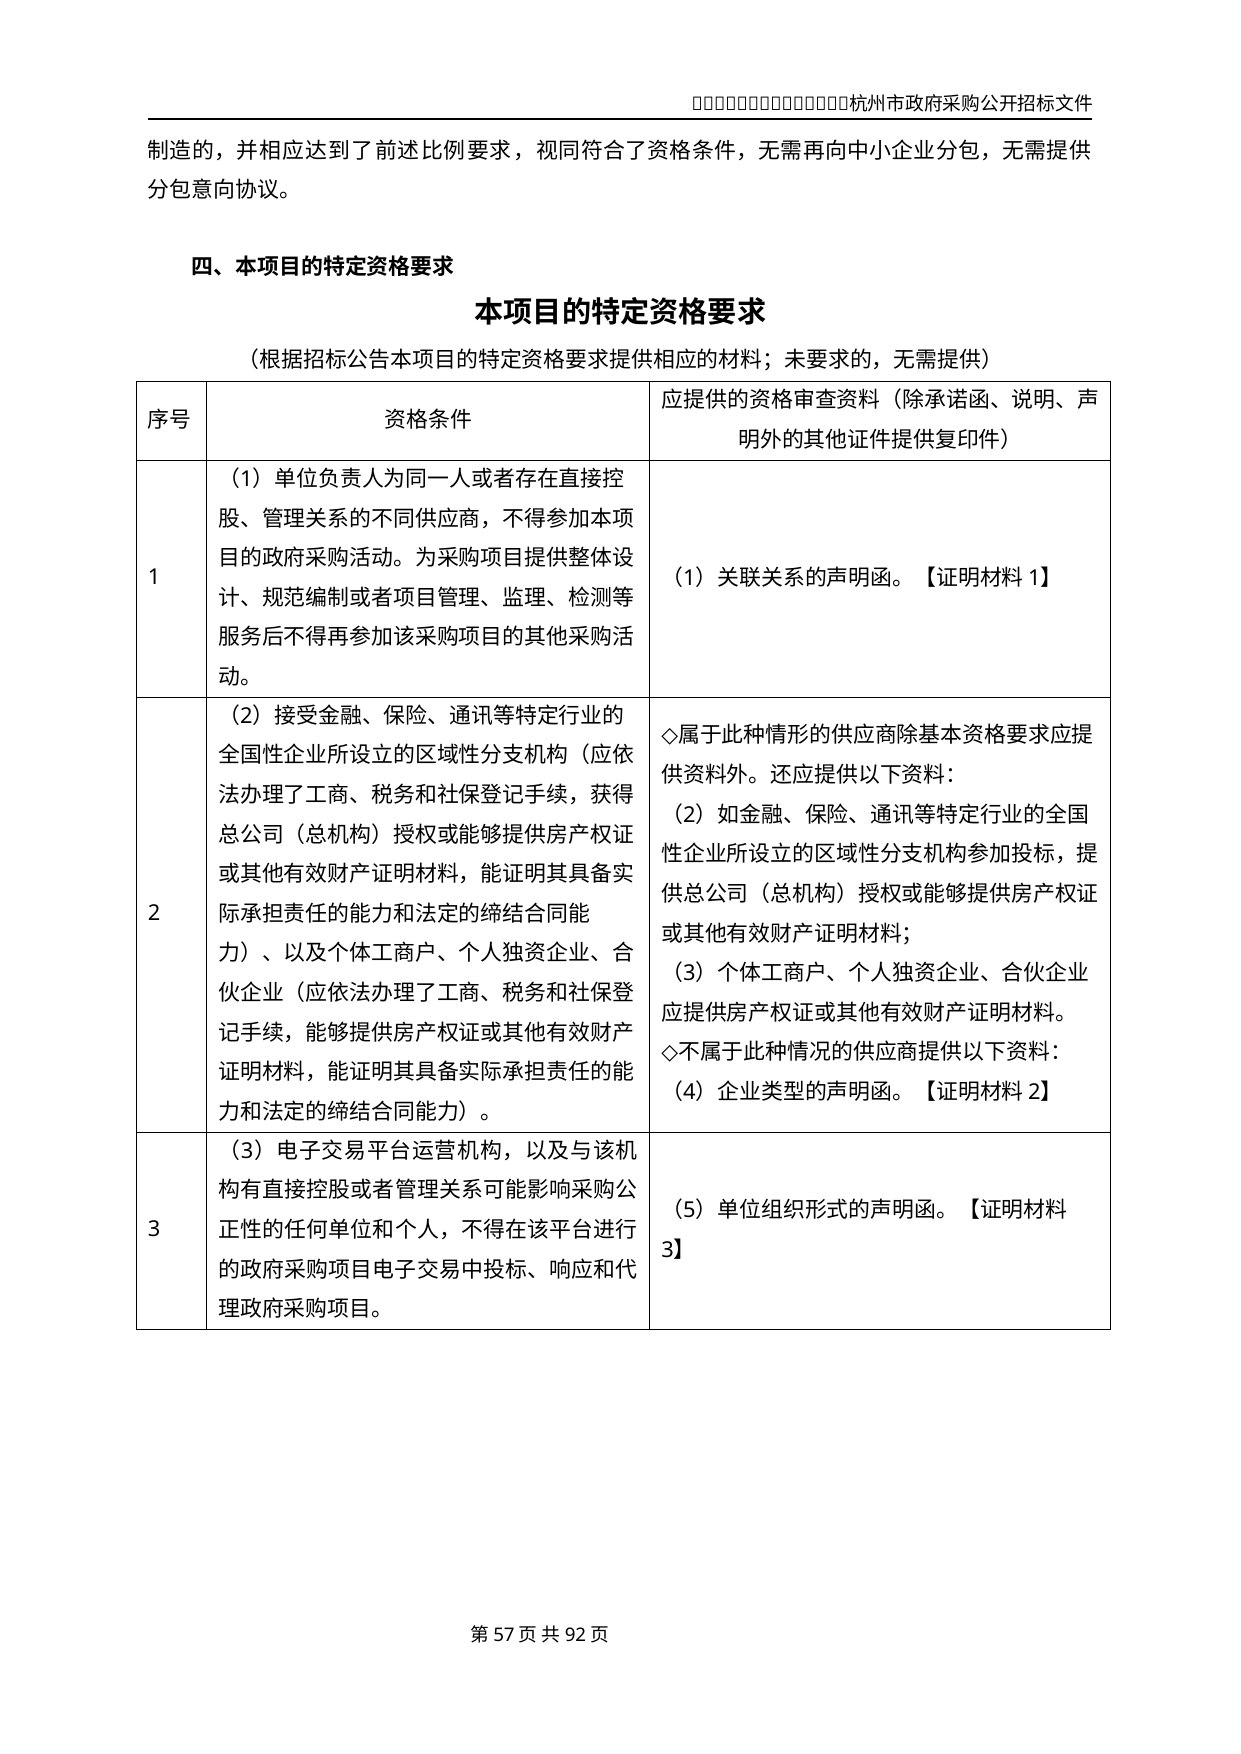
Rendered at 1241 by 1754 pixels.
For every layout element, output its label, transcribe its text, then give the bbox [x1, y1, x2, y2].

table_cell （3）电子交易平台运营机构，以及与该机构有直接控股或者管理关系可能影响采购公正性的任何单位和个人，不得在该平台进行的政府采购项目电子交易中投标、响应和代理政府采购项目。 [207, 1133, 649, 1329]
text 本项目的特定资格要求 [148, 289, 1092, 331]
table_header 序号 [137, 382, 206, 460]
table_cell 1 [137, 461, 206, 697]
subtitle 四、本项目的特定资格要求 [148, 249, 1092, 281]
table_cell （1）单位负责人为同一人或者存在直接控股、管理关系的不同供应商，不得参加本项目的政府采购活动。为采购项目提供整体设计、规范编制或者项目管理、监理、检测等服务后不得再参加该采购项目的其他采购活动。 [207, 461, 649, 697]
table_header 资格条件 [207, 382, 649, 460]
table_cell 2 [137, 698, 206, 1132]
table_cell ◇属于此种情形的供应商除基本资格要求应提供资料外。还应提供以下资料： （2）如金融、保险、通讯等特定行业的全国性企业所设立的区域性分支机构参加投标，提供总公司（总机构）授权或能够提供房产权证或其他有效财产证明材料； （3）个体工商户、个人独资企业、合伙企业应提供房产权证或其他有效财产证明材料。 ◇不属于此种情况的供应商提供以下资料： （4）企业类型的声明函。【证明材料2】 [650, 698, 1110, 1132]
table_cell （5）单位组织形式的声明函。【证明材料3】 [650, 1133, 1110, 1329]
text （根据招标公告本项目的特定资格要求提供相应的材料；未要求的，无需提供） [148, 342, 1092, 373]
table_cell 3 [137, 1133, 206, 1329]
table_header 应提供的资格审查资料（除承诺函、说明、声明外的其他证件提供复印件） [650, 382, 1110, 460]
table_cell （1）关联关系的声明函。【证明材料1】 [650, 461, 1110, 697]
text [148, 133, 1092, 204]
table_cell （2）接受金融、保险、通讯等特定行业的全国性企业所设立的区域性分支机构（应依法办理了工商、税务和社保登记手续，获得总公司（总机构）授权或能够提供房产权证或其他有效财产证明材料，能证明其具备实际承担责任的能力和法定的缔结合同能力）、以及个体工商户、个人独资企业、合伙企业（应依法办理了工商、税务和社保登记手续，能够提供房产权证或其他有效财产证明材料，能证明其具备实际承担责任的能力和法定的缔结合同能力）。 [207, 698, 649, 1132]
